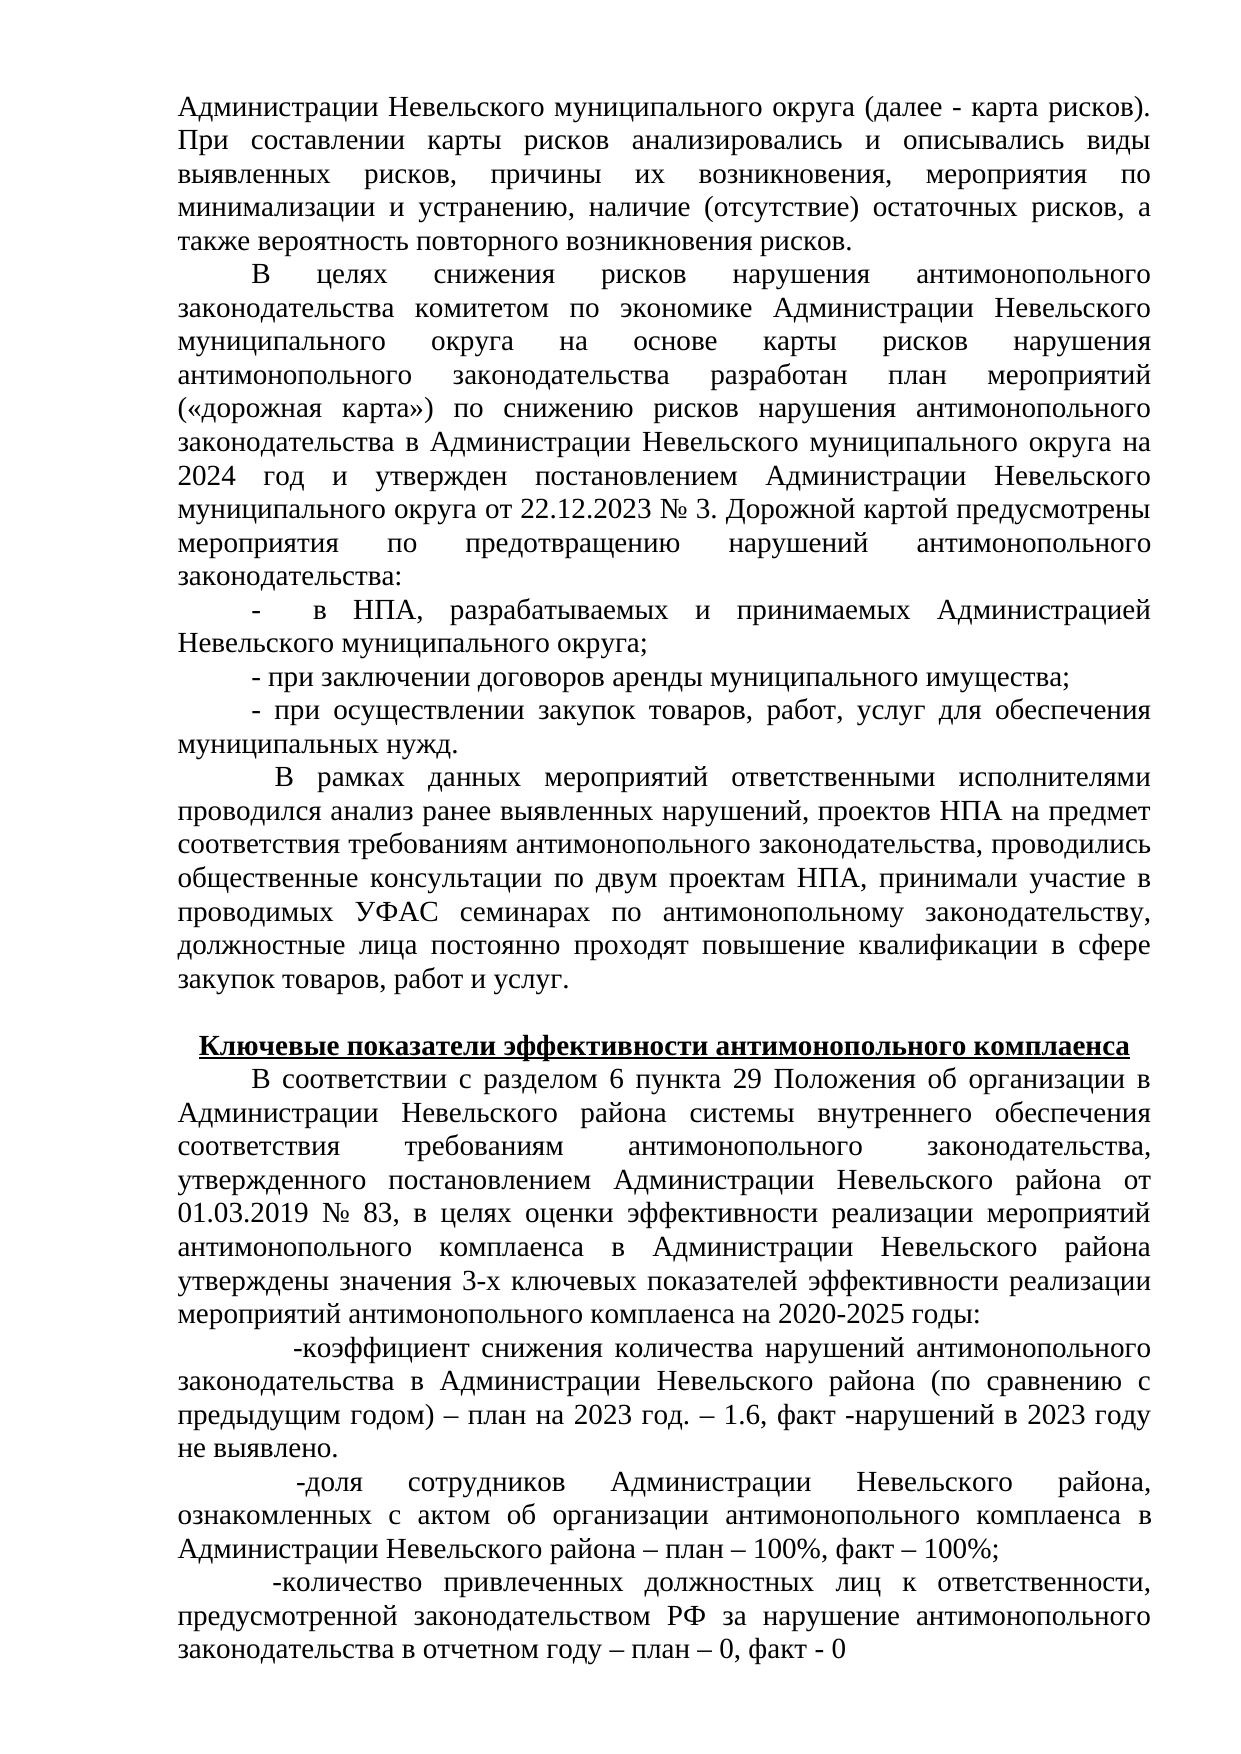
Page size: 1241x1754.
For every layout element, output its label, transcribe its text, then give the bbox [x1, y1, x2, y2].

text В рамках данных мероприятий ответственными исполнителями проводился анализ ранее выявленных нарушений, проектов НПА на предмет соответствия требованиям антимонопольного законодательства, проводились общественные консультации по двум проектам НПА, принимали участие в проводимых УФАС семинарах по антимонопольному законодательству, должностные лица постоянно проходят повышение квалификации в сфере закупок товаров, работ и услуг. [177, 759, 1152, 994]
text -коэффициент снижения количества нарушений антимонопольного законодательства в Администрации Невельского района (по сравнению с предыдущим годом) – план на 2023 год. – 1.6, факт -нарушений в 2023 году не выявлено. [177, 1330, 1152, 1464]
text -доля сотрудников Администрации Невельского района, ознакомленных с актом об организации антимонопольного комплаенса в Администрации Невельского района – план – 100%, факт – 100%; [177, 1464, 1152, 1564]
text - в НПА, разрабатываемых и принимаемых Администрацией Невельского муниципального округа; [177, 592, 1152, 659]
text - при осуществлении закупок товаров, работ, услуг для обеспечения муниципальных нужд. [177, 692, 1152, 759]
text В целях снижения рисков нарушения антимонопольного законодательства комитетом по экономике Администрации Невельского муниципального округа на основе карты рисков нарушения антимонопольного законодательства разработан план мероприятий («дорожная карта») по снижению рисков нарушения антимонопольного законодательства в Администрации Невельского муниципального округа на 2024 год и утвержден постановлением Администрации Невельского муниципального округа от 22.12.2023 № 3. Дорожной картой предусмотрены мероприятия по предотвращению нарушений антимонопольного законодательства: [177, 256, 1152, 592]
text -количество привлеченных должностных лиц к ответственности, предусмотренной законодательством РФ за нарушение антимонопольного законодательства в отчетном году – план – 0, факт - 0 [177, 1564, 1152, 1665]
text Ключевые показатели эффективности антимонопольного комплаенса [177, 1028, 1152, 1061]
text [177, 89, 1152, 256]
text - при заключении договоров аренды муниципального имущества; [177, 659, 1152, 692]
text В соответствии с разделом 6 пункта 29 Положения об организации в Администрации Невельского района системы внутреннего обеспечения соответствия требованиям антимонопольного законодательства, утвержденного постановлением Администрации Невельского района от 01.03.2019 № 83, в целях оценки эффективности реализации мероприятий антимонопольного комплаенса в Администрации Невельского района утверждены значения 3-х ключевых показателей эффективности реализации мероприятий антимонопольного комплаенса на 2020-2025 годы: [177, 1061, 1152, 1330]
